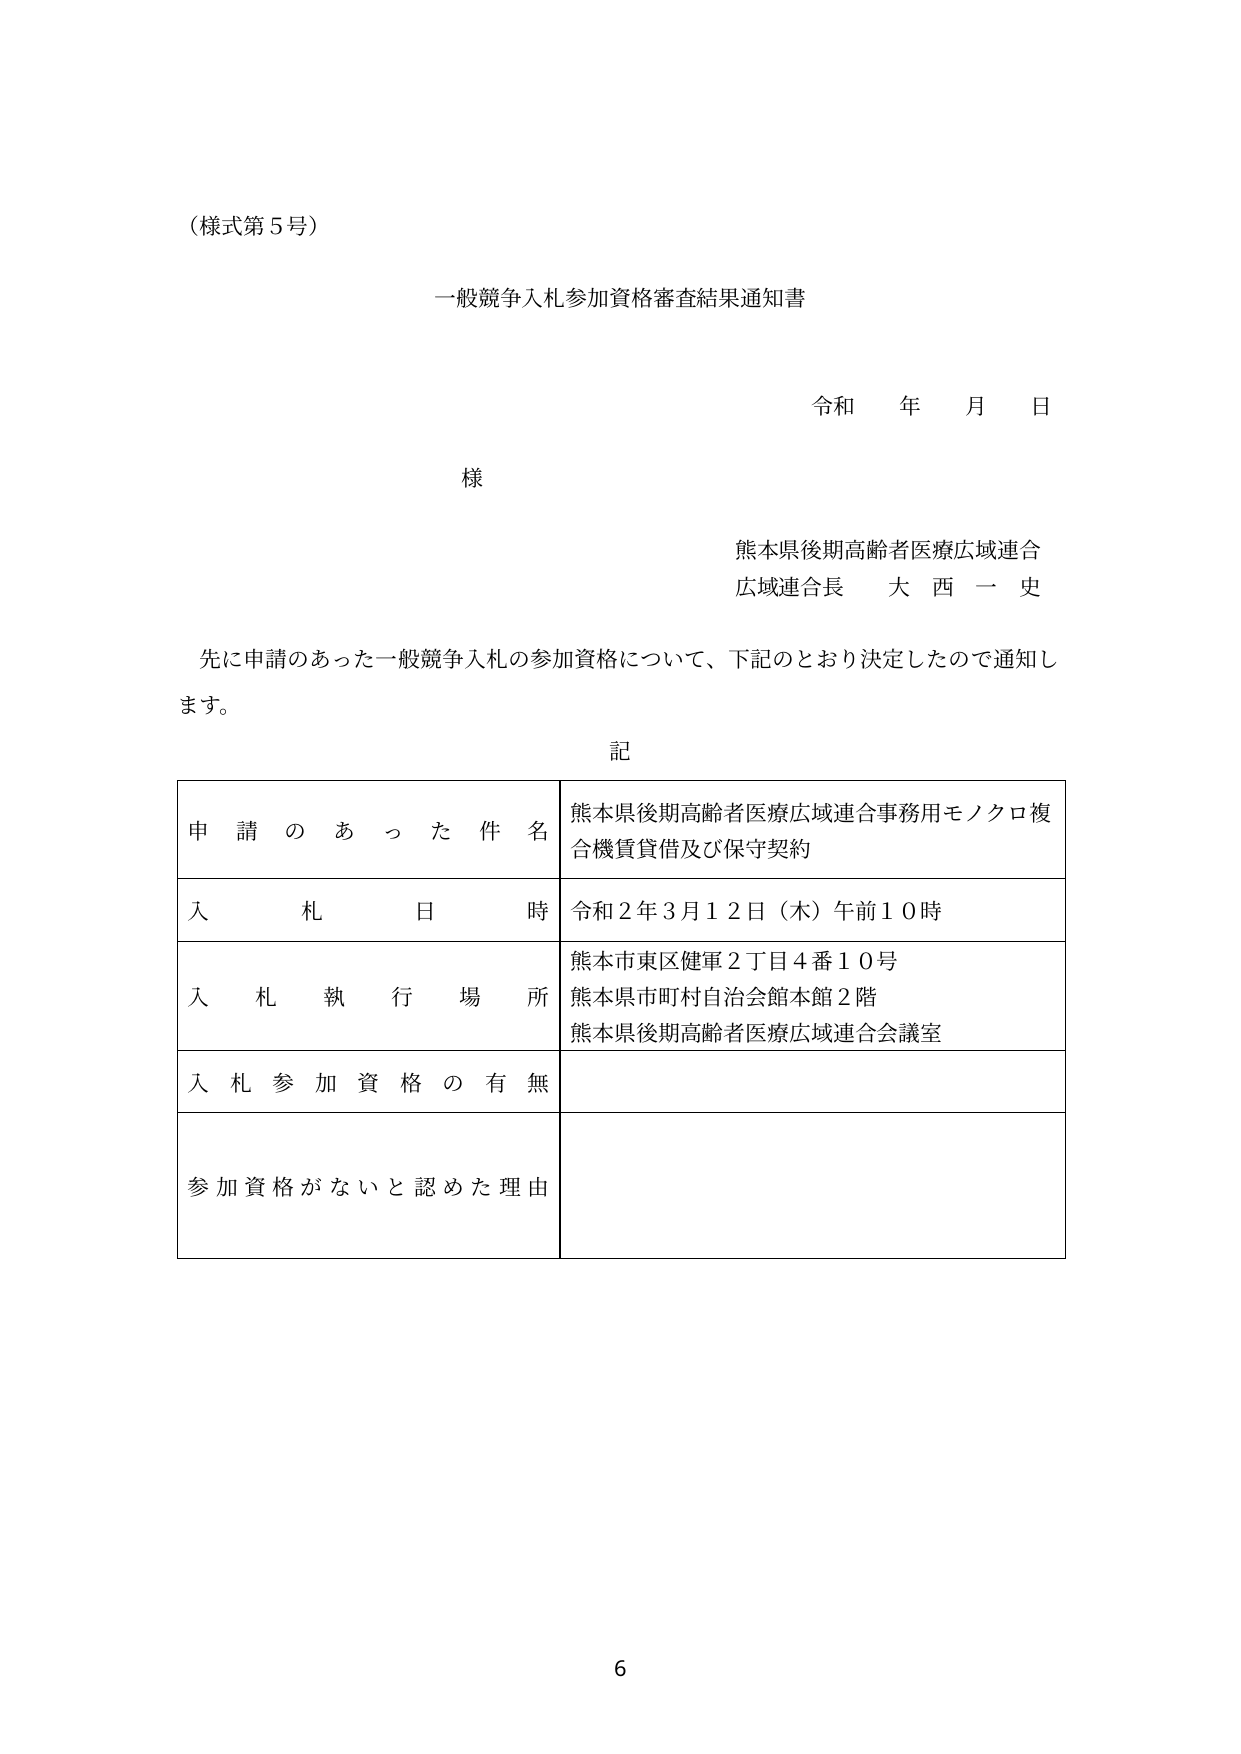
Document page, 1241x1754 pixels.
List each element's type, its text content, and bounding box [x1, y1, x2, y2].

text 令和 年 月 日 [177, 387, 1063, 423]
table_cell 参加資格がないと認めた理由 [178, 1113, 559, 1258]
text 先に申請のあった一般競争入札の参加資格について、下記のとおり決定したので通知します。 [177, 639, 1063, 722]
table_cell [561, 1051, 1065, 1112]
text 熊本県後期高齢者医療広域連合 [177, 531, 1041, 567]
text （様式第５号） [177, 207, 1063, 243]
table_header 申請のあった件名 [178, 781, 559, 878]
table_cell 令和２年３月１２日（木）午前１０時 [561, 879, 1065, 941]
table_cell 熊本市東区健軍２丁目４番１０号 熊本県市町村自治会館本館２階 熊本県後期高齢者医療広域連合会議室 [561, 942, 1065, 1050]
table_cell 入札日時 [178, 879, 559, 941]
text 記 [177, 732, 1063, 768]
table_cell [561, 1113, 1065, 1258]
table_cell 入札参加資格の有無 [178, 1051, 559, 1112]
text 様 [177, 459, 1063, 495]
table_header 熊本県後期高齢者医療広域連合事務用モノクロ複合機賃貸借及び保守契約 [561, 781, 1065, 878]
text 一般競争入札参加資格審査結果通知書 [177, 279, 1063, 315]
table_cell 入札執行場所 [178, 942, 559, 1050]
text 広域連合長 大 西 一 史 [177, 567, 1041, 603]
